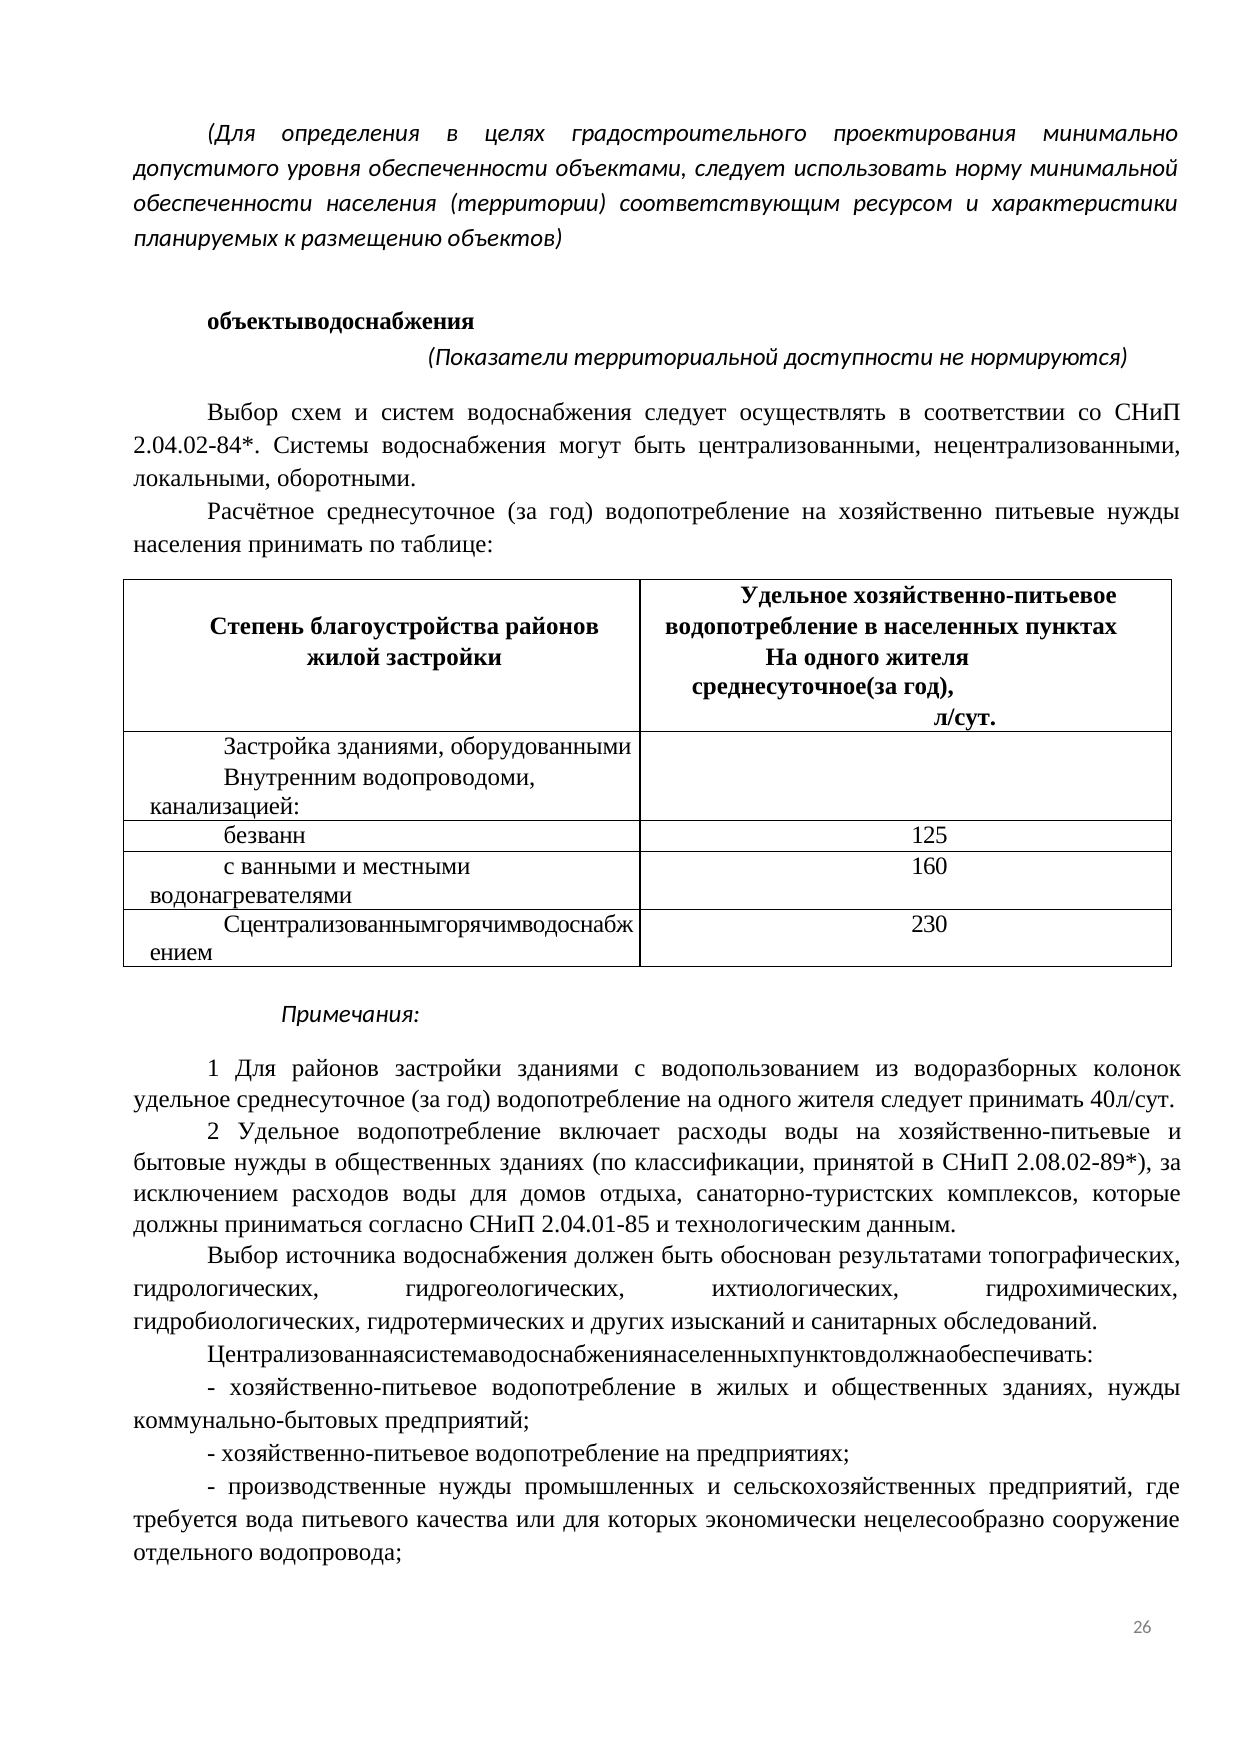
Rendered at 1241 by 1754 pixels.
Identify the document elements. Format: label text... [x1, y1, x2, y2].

table_cell 125 [641, 821, 1171, 851]
list объектыводоснабжения [207, 306, 1196, 335]
text Выбор источника водоснабжения должен быть обоснован результатами топографических, гидрологических, гидрогеологических, ихтиологических, гидрохимических, гидробиологических, гидротермических и других изысканий и санитарных обследований. [133, 1240, 1181, 1335]
table_cell с ванными и местными водонагревателями [124, 852, 639, 909]
text Расчётное среднесуточное (за год) водопотребление на хозяйственно питьевые нужды населения принимать по таблице: [133, 496, 1181, 558]
list Для районов застройки зданиями с водопользованием из водоразборных колонок удельное среднесуточное (за год) водопотребление на одного жителя следует принимать 40л/сут. [133, 1053, 1182, 1113]
table_header Степень благоустройства районов жилой застройки [124, 580, 639, 731]
table_cell 160 [641, 852, 1171, 909]
table_cell 230 [641, 910, 1171, 966]
list производственные нужды промышленных и сельскохозяйственных предприятий, где требуется вода питьевого качества или для которых экономически нецелесообразно сооружение отдельного водопровода; [133, 1471, 1181, 1566]
text (Для определения в целях градостроительного проектирования минимально допустимого уровня обеспеченности объектами, следует использовать норму минимальной обеспеченности населения (территории) соответствующим ресурсом и характеристики планируемых к размещению объектов) [133, 117, 1182, 252]
text Централизованнаясистемаводоснабжениянаселенныхпунктовдолжнаобеспечивать: [207, 1339, 1196, 1368]
table_cell безванн [124, 821, 639, 851]
table_header Удельное хозяйственно-питьевое водопотребление в населенных пунктах На одного жителя среднесуточное(за год), л/сут. [641, 580, 1171, 731]
text (Показатели территориальной доступности не нормируются) [353, 341, 1196, 372]
list хозяйственно-питьевое водопотребление на предприятиях; [207, 1438, 1196, 1467]
table_cell Застройка зданиями, оборудованными Внутренним водопроводоми, канализацией: [124, 732, 639, 820]
list хозяйственно-питьевое водопотребление в жилых и общественных зданиях, нужды коммунально-бытовых предприятий; [133, 1372, 1181, 1434]
text Выбор схем и систем водоснабжения следует осуществлять в соответствии со СНиП 2.04.02-84*. Системы водоснабжения могут быть централизованными, нецентрализованными, локальными, оборотными. [133, 397, 1182, 492]
list Удельное водопотребление включает расходы воды на хозяйственно-питьевые и бытовые нужды в общественных зданиях (по классификации, принятой в СНиП 2.08.02-89*), за исключением расходов воды для домов отдыха, санаторно-туристских комплексов, которые должны приниматься согласно СНиП 2.04.01-85 и технологическим данным. [133, 1116, 1182, 1238]
table_cell [641, 732, 1171, 820]
text Примечания: [207, 998, 1196, 1028]
table_cell Сцентрализованнымгорячимводоснабжением [124, 910, 639, 966]
